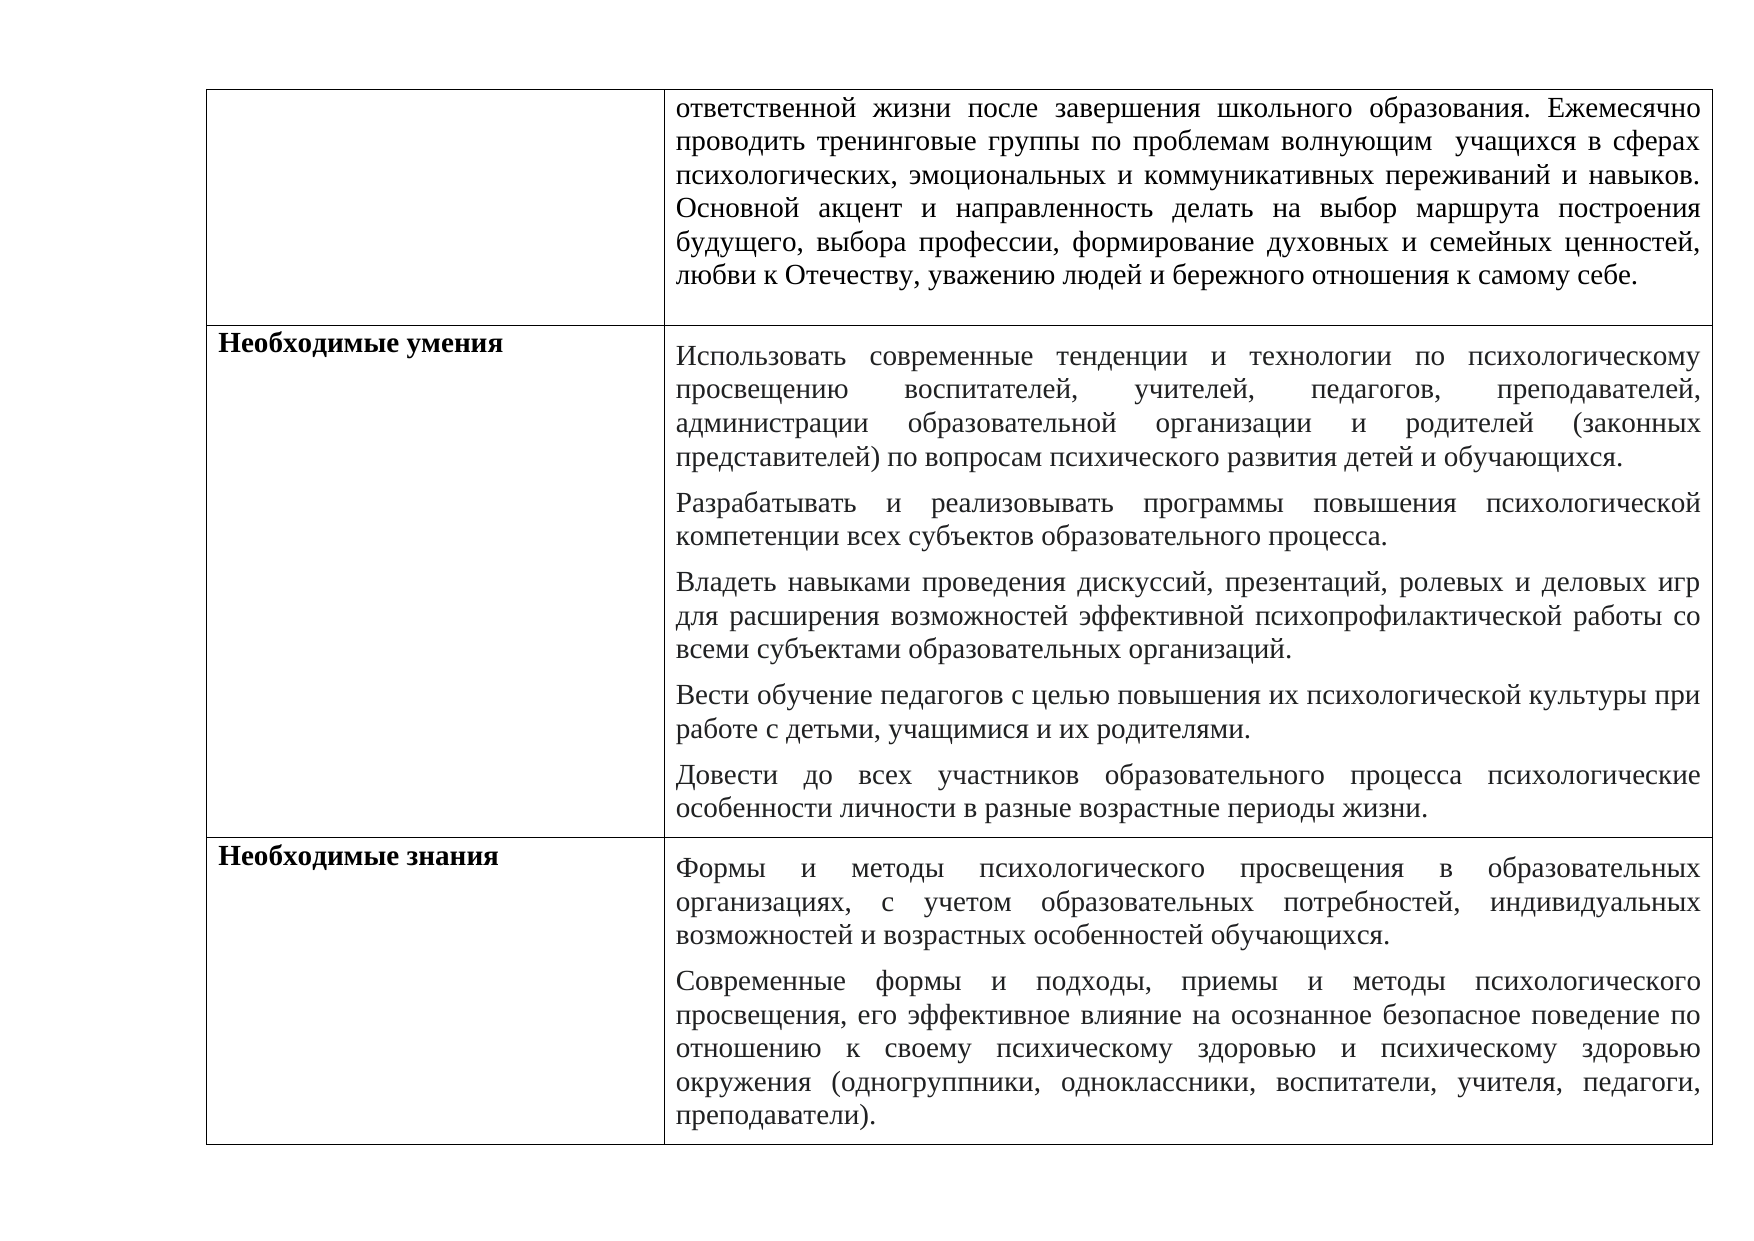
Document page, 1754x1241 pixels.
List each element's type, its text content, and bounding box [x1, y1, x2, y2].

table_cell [207, 90, 664, 324]
table_cell Необходимые знания [207, 838, 664, 1143]
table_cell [665, 90, 1712, 324]
table_cell Использовать современные тенденции и технологии по психологическому просвещению воспитателей, учителей, педагогов, преподавателей, администрации образовательной организации и родителей (законных представителей) по вопросам психического развития детей и обучающихся. Разрабатывать и реализовывать программы повышения психологической компетенции всех субъектов образовательного процесса. Владеть навыками проведения дискуссий, презентаций, ролевых и деловых игр для расширения возможностей эффективной психопрофилактической работы со всеми субъектами образовательных организаций. Вести обучение педагогов с целью повышения их психологической культуры при работе с детьми, учащимися и их родителями. Довести до всех участников образовательного процесса психологические особенности личности в разные возрастные периоды жизни. [665, 326, 1712, 837]
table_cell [665, 838, 1712, 1143]
table_cell Необходимые умения [207, 326, 664, 837]
